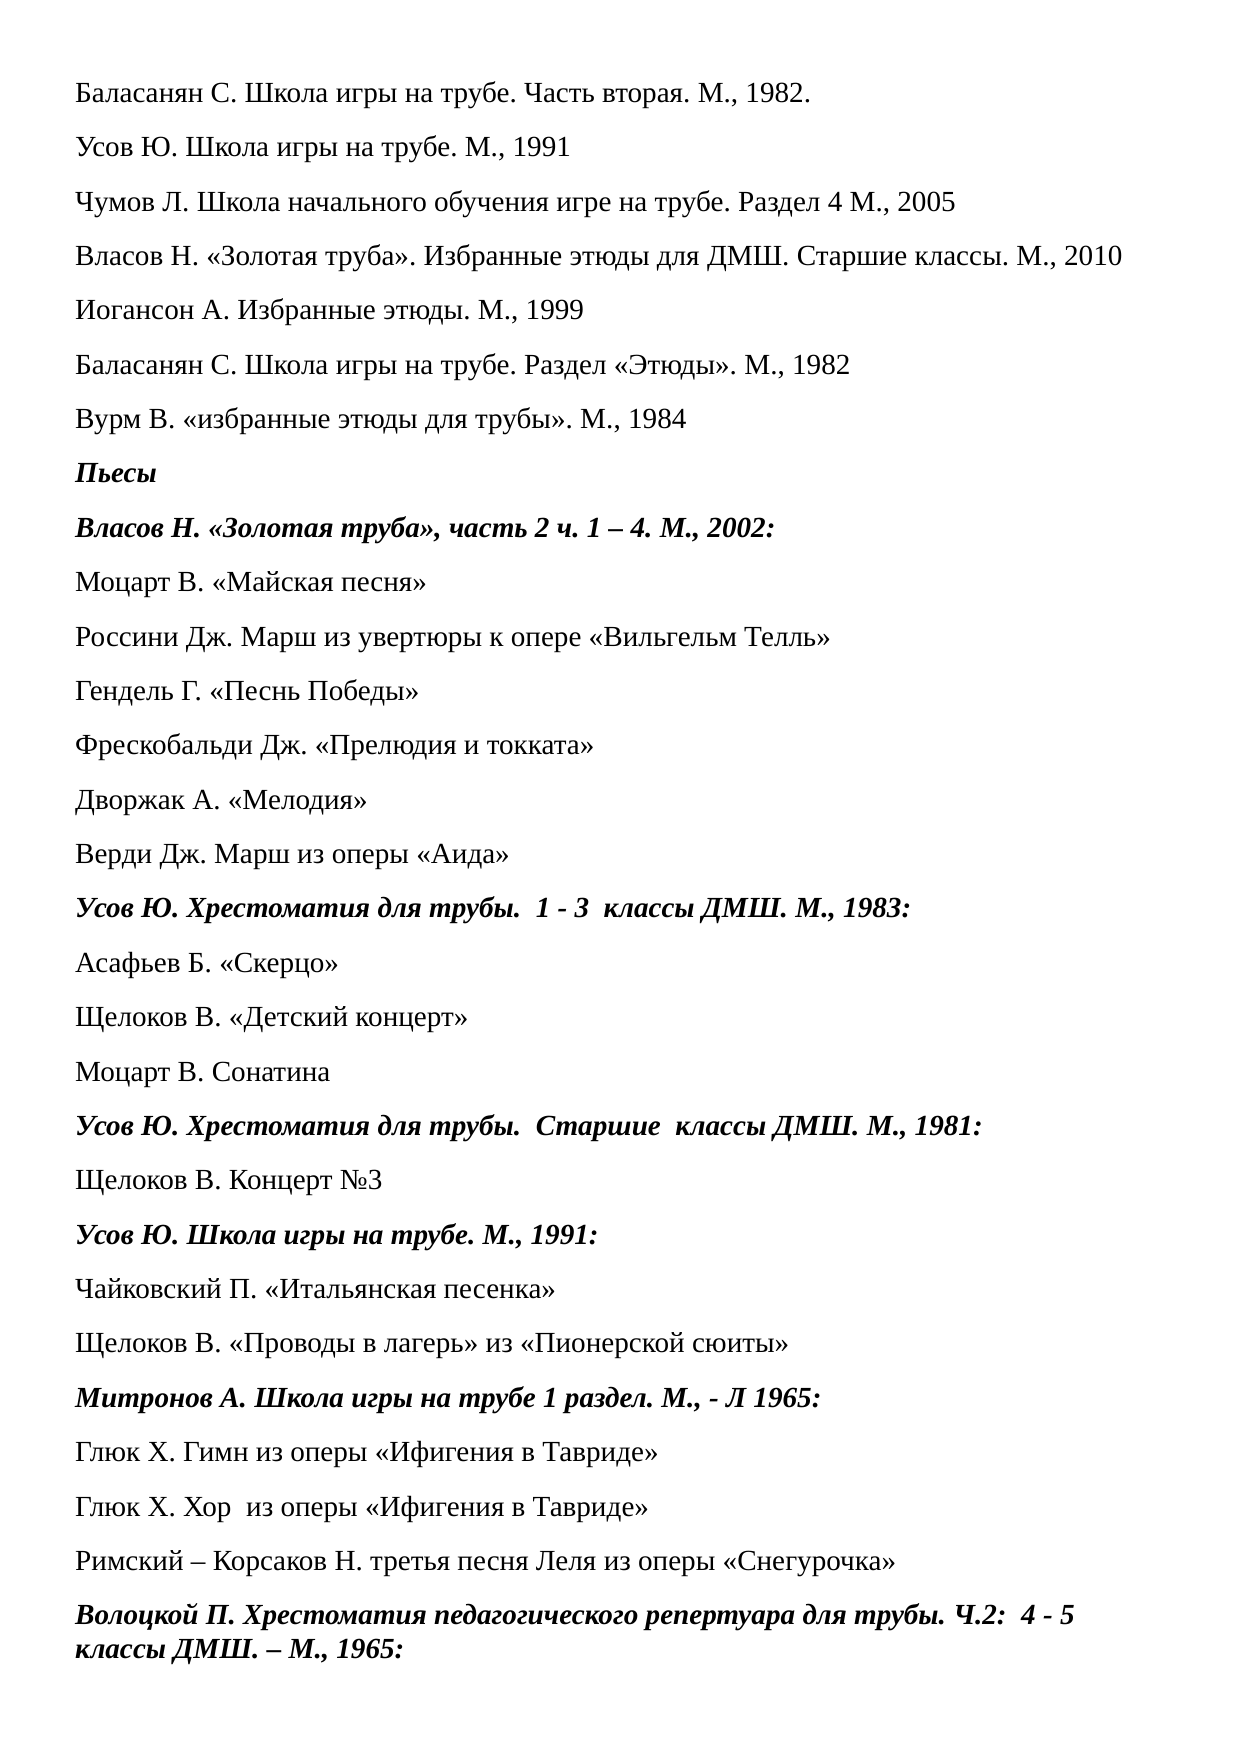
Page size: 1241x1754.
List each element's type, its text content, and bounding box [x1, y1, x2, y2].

text Глюк Х. Хор из оперы «Ифигения в Тавриде» [75, 1489, 1165, 1522]
text Римский – Корсаков Н. третья песня Леля из оперы «Снегурочка» [75, 1543, 1165, 1577]
text Россини Дж. Марш из увертюры к опере «Вильгельм Телль» [75, 619, 1165, 652]
text Усов Ю. Школа игры на трубе. М., 1991: [75, 1217, 1165, 1250]
text Щелоков В. Концерт №3 [75, 1162, 1165, 1196]
text Фрескобальди Дж. «Прелюдия и токката» [75, 727, 1165, 761]
text Вурм В. «избранные этюды для трубы». М., 1984 [75, 401, 1165, 435]
text Верди Дж. Марш из оперы «Аида» [75, 836, 1165, 870]
text Власов Н. «Золотая труба». Избранные этюды для ДМШ. Старшие классы. М., 2010 [75, 238, 1165, 272]
text Глюк Х. Гимн из оперы «Ифигения в Тавриде» [75, 1434, 1165, 1468]
text Власов Н. «Золотая труба», часть 2 ч. 1 – 4. М., 2002: [75, 510, 1165, 543]
text Усов Ю. Хрестоматия для трубы. Старшие классы ДМШ. М., 1981: [75, 1108, 1165, 1142]
text Пьесы [75, 456, 1165, 489]
text Баласанян С. Школа игры на трубе. Часть вторая. М., 1982. [75, 75, 1165, 108]
text Гендель Г. «Песнь Победы» [75, 673, 1165, 707]
text Щелоков В. «Проводы в лагерь» из «Пионерской сюиты» [75, 1326, 1165, 1359]
text Иогансон А. Избранные этюды. М., 1999 [75, 292, 1165, 326]
text Усов Ю. Хрестоматия для трубы. 1 - 3 классы ДМШ. М., 1983: [75, 891, 1165, 924]
text Волоцкой П. Хрестоматия педагогического репертуара для трубы. Ч.2: 4 - 5 классы ДМШ. – М., 1965: [75, 1597, 1165, 1664]
text Дворжак А. «Мелодия» [75, 782, 1165, 815]
text Митронов А. Школа игры на трубе 1 раздел. М., - Л 1965: [75, 1380, 1165, 1413]
text Щелоков В. «Детский концерт» [75, 999, 1165, 1033]
text Моцарт В. «Майская песня» [75, 564, 1165, 598]
text Моцарт В. Сонатина [75, 1054, 1165, 1087]
text Асафьев Б. «Скерцо» [75, 945, 1165, 978]
text Чайковский П. «Итальянская песенка» [75, 1271, 1165, 1305]
text Усов Ю. Школа игры на трубе. М., 1991 [75, 129, 1165, 163]
text Баласанян С. Школа игры на трубе. Раздел «Этюды». М., 1982 [75, 347, 1165, 380]
text Чумов Л. Школа начального обучения игре на трубе. Раздел 4 М., 2005 [75, 184, 1165, 217]
